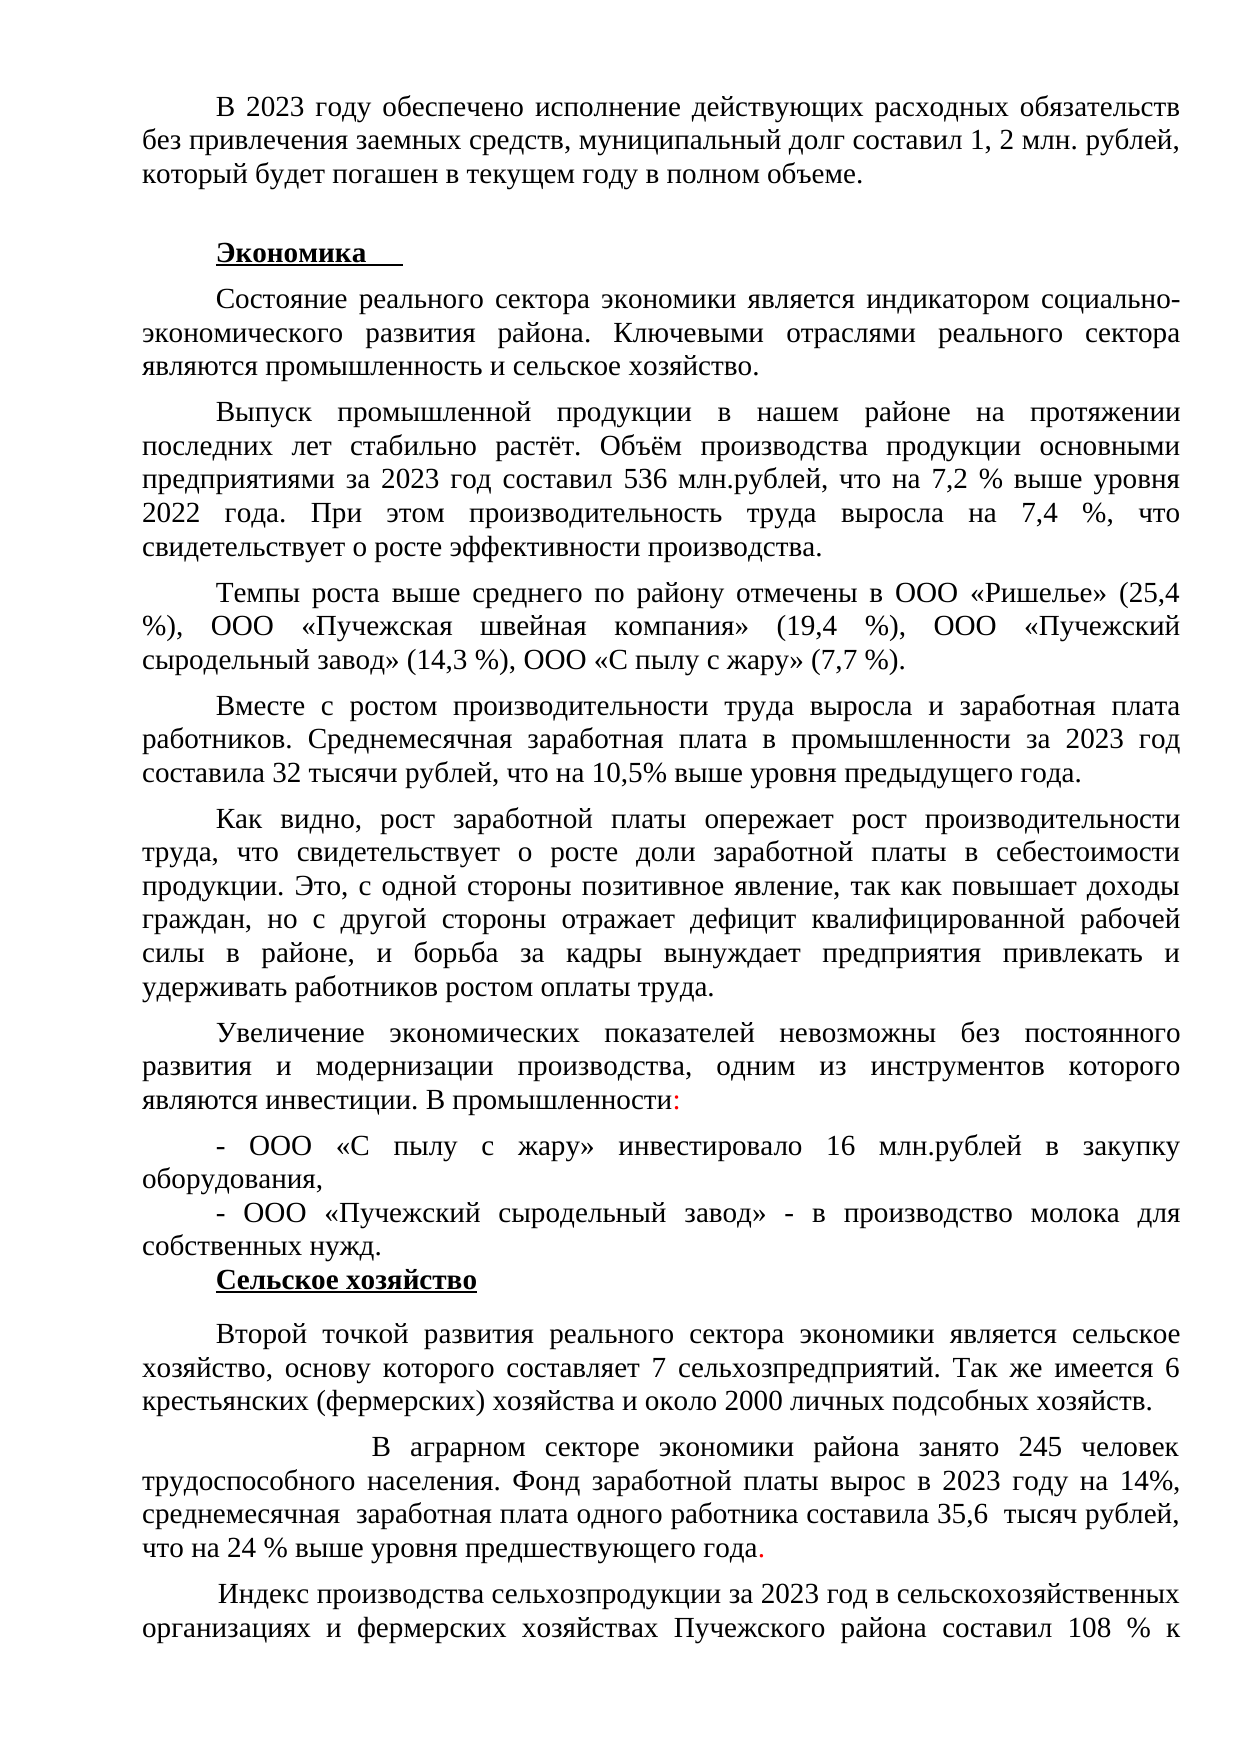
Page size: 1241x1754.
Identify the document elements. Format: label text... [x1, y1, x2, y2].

text - ООО «С пылу с жару» инвестировало 16 млн.рублей в закупку оборудования, [142, 1128, 1181, 1195]
text Экономика [142, 235, 1181, 269]
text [142, 1576, 1181, 1643]
text Выпуск промышленной продукции в нашем районе на протяжении последних лет стабильно растёт. Объём производства продукции основными предприятиями за 2023 год составил 536 млн.рублей, что на 7,2 % выше уровня 2022 года. При этом производительность труда выросла на 7,4 %, что свидетельствует о росте эффективности производства. [142, 394, 1181, 562]
text Второй точкой развития реального сектора экономики является сельское хозяйство, основу которого составляет 7 сельхозпредприятий. Так же имеется 6 крестьянских (фермерских) хозяйства и около 2000 личных подсобных хозяйств. [142, 1316, 1181, 1417]
text - ООО «Пучежский сыродельный завод» - в производство молока для собственных нужд. [142, 1195, 1181, 1262]
text Сельское хозяйство [142, 1262, 1181, 1296]
text В аграрном секторе экономики района занято 245 человек трудоспособного населения. Фонд заработной платы вырос в 2023 году на 14%, среднемесячная заработная плата одного работника составила 35,6 тысяч рублей, что на 24 % выше уровня предшествующего года. [142, 1429, 1181, 1564]
text Как видно, рост заработной платы опережает рост производительности труда, что свидетельствует о росте доли заработной платы в себестоимости продукции. Это, с одной стороны позитивное явление, так как повышает доходы граждан, но с другой стороны отражает дефицит квалифицированной рабочей силы в районе, и борьба за кадры вынуждает предприятия привлекать и удерживать работников ростом оплаты труда. [142, 801, 1181, 1002]
text В 2023 году обеспечено исполнение действующих расходных обязательств без привлечения заемных средств, муниципальный долг составил 1, 2 млн. рублей, который будет погашен в текущем году в полном объеме. [142, 89, 1181, 189]
text Вместе с ростом производительности труда выросла и заработная плата работников. Среднемесячная заработная плата в промышленности за 2023 год составила 32 тысячи рублей, что на 10,5% выше уровня предыдущего года. [142, 688, 1181, 788]
text Увеличение экономических показателей невозможны без постоянного развития и модернизации производства, одним из инструментов которого являются инвестиции. В промышленности: [142, 1015, 1181, 1115]
text Состояние реального сектора экономики является индикатором социально-экономического развития района. Ключевыми отраслями реального сектора являются промышленность и сельское хозяйство. [142, 281, 1181, 382]
text Темпы роста выше среднего по району отмечены в ООО «Ришелье» (25,4 %), ООО «Пучежская швейная компания» (19,4 %), ООО «Пучежский сыродельный завод» (14,3 %), ООО «С пылу с жару» (7,7 %). [142, 575, 1181, 675]
